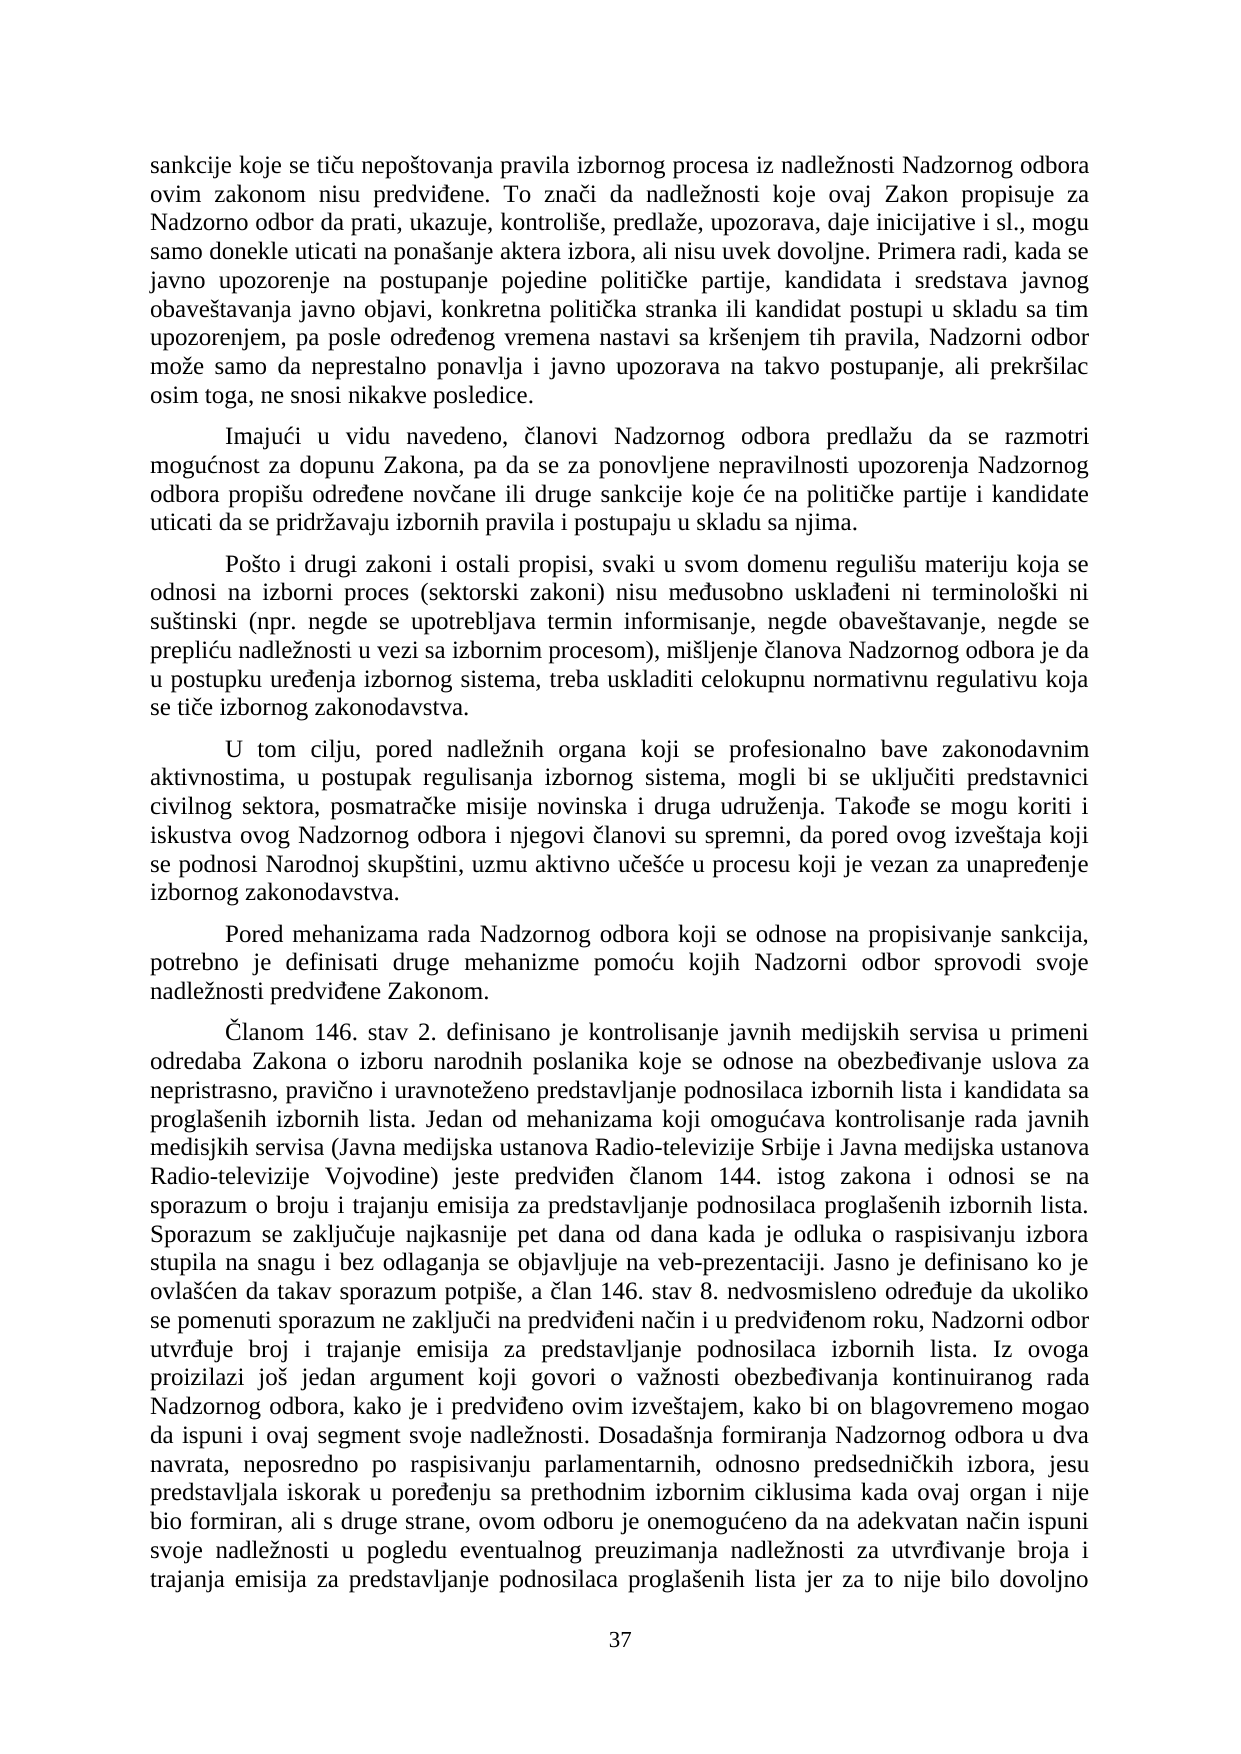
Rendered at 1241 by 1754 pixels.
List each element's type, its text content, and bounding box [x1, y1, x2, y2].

text Pošto i drugi zakoni i ostali propisi, svaki u svom domenu regulišu materiju koja se odnosi na izborni proces (sektorski zakoni) nisu međusobno usklađeni ni terminološki ni suštinski (npr. negde se upotrebljava termin informisanje, negde obaveštavanje, negde se prepliću nadležnosti u vezi sa izbornim procesom), mišljenje članova Nadzornog odbora je da u postupku uređenja izbornog sistema, treba uskladiti celokupnu normativnu regulativu koja se tiče izbornog zakonodavstva. [150, 549, 1090, 721]
text Pored mehanizama rada Nadzornog odbora koji se odnose na propisivanje sankcija, potrebno je definisati druge mehanizme pomoću kojih Nadzorni odbor sprovodi svoje nadležnosti predviđene Zakonom. [150, 919, 1090, 1005]
text Imajući u vidu navedeno, članovi Nadzornog odbora predlažu da se razmotri mogućnost za dopunu Zakona, pa da se za ponovljene nepravilnosti upozorenja Nadzornog odbora propišu određene novčane ili druge sankcije koje će na političke partije i kandidate uticati da se pridržavaju izbornih pravila i postupaju u skladu sa njima. [150, 421, 1090, 536]
text U tom cilju, pored nadležnih organa koji se profesionalno bave zakonodavnim aktivnostima, u postupak regulisanja izbornog sistema, mogli bi se uključiti predstavnici civilnog sektora, posmatračke misije novinska i druga udruženja. Takođe se mogu koriti i iskustva ovog Nadzornog odbora i njegovi članovi su spremni, da pored ovog izveštaja koji se podnosi Narodnoj skupštini, uzmu aktivno učešće u procesu koji je vezan za unapređenje izbornog zakonodavstva. [150, 734, 1090, 906]
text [150, 150, 1090, 409]
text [150, 1017, 1090, 1592]
